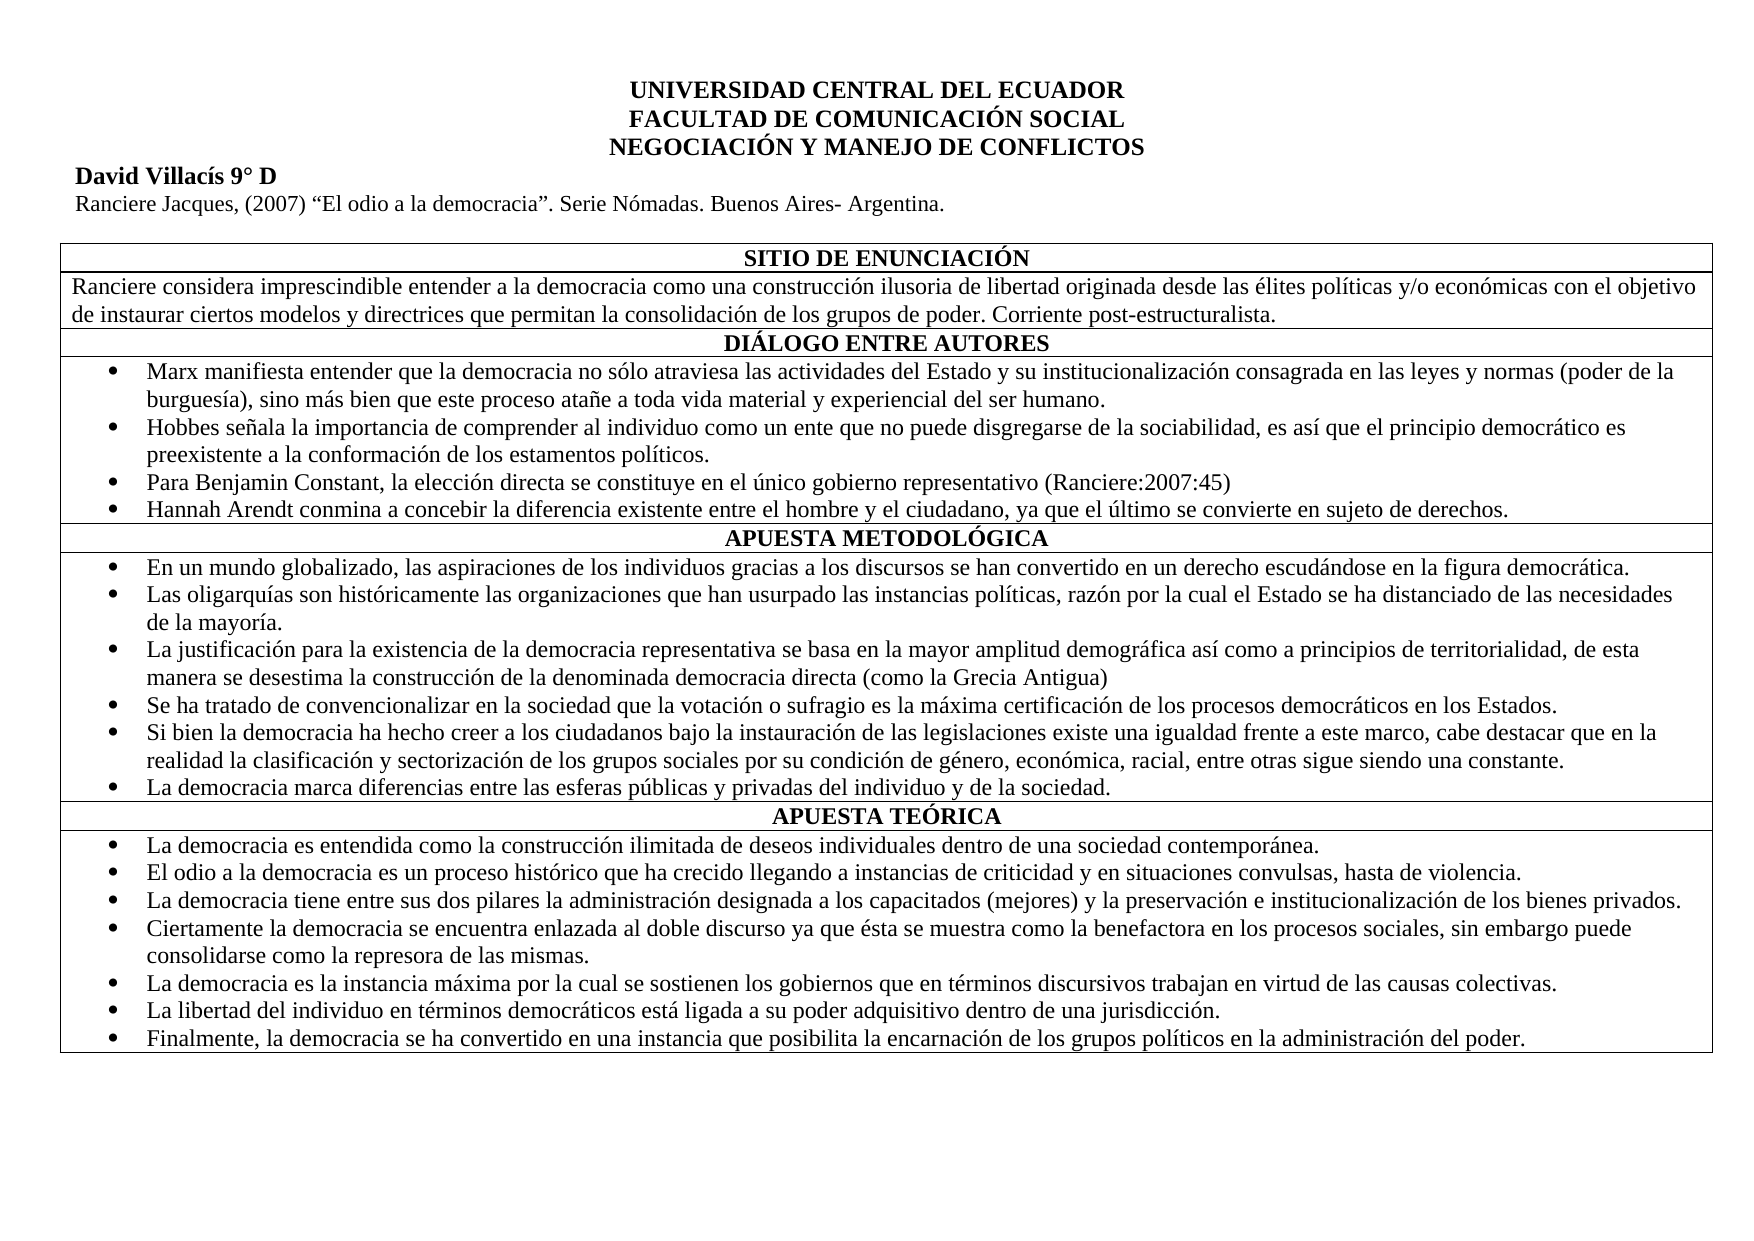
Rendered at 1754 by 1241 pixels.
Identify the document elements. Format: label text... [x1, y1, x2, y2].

table_cell DIÁLOGO ENTRE AUTORES [61, 329, 1712, 356]
table_cell En un mundo globalizado, las aspiraciones de los individuos gracias a los discursos se han convertido en un derecho escudándose en la figura democrática. Las oligarquías son históricamente las organizaciones que han usurpado las instancias políticas, razón por la cual el Estado se ha distanciado de las necesidades de la mayoría. La justificación para la existencia de la democracia representativa se basa en la mayor amplitud demográfica así como a principios de territorialidad, de esta manera se desestima la construcción de la denominada democracia directa (como la Grecia Antigua) Se ha tratado de convencionalizar en la sociedad que la votación o sufragio es la máxima certificación de los procesos democráticos en los Estados. Si bien la democracia ha hecho creer a los ciudadanos bajo la instauración de las legislaciones existe una igualdad frente a este marco, cabe destacar que en la realidad la clasificación y sectorización de los grupos sociales por su condición de género, económica, racial, entre otras sigue siendo una constante. La democracia marca diferencias entre las esferas públicas y privadas del individuo y de la sociedad. [61, 553, 1712, 801]
text Ranciere Jacques, (2007) “El odio a la democracia”. Serie Nómadas. Buenos Aires- Argentina. [75, 190, 1679, 216]
table_header SITIO DE ENUNCIACIÓN [61, 244, 1712, 271]
text UNIVERSIDAD CENTRAL DEL ECUADOR [75, 75, 1679, 104]
table_cell Ranciere considera imprescindible entender a la democracia como una construcción ilusoria de libertad originada desde las élites políticas y/o económicas con el objetivo de instaurar ciertos modelos y directrices que permitan la consolidación de los grupos de poder. Corriente post-estructuralista. [61, 273, 1712, 328]
table_cell APUESTA TEÓRICA [61, 802, 1712, 830]
table_cell Marx manifiesta entender que la democracia no sólo atraviesa las actividades del Estado y su institucionalización consagrada en las leyes y normas (poder de la burguesía), sino más bien que este proceso atañe a toda vida material y experiencial del ser humano. Hobbes señala la importancia de comprender al individuo como un ente que no puede disgregarse de la sociabilidad, es así que el principio democrático es preexistente a la conformación de los estamentos políticos. Para Benjamin Constant, la elección directa se constituye en el único gobierno representativo (Ranciere:2007:45) Hannah Arendt conmina a concebir la diferencia existente entre el hombre y el ciudadano, ya que el último se convierte en sujeto de derechos. [61, 357, 1712, 523]
table_cell APUESTA METODOLÓGICA [61, 524, 1712, 552]
text NEGOCIACIÓN Y MANEJO DE CONFLICTOS [75, 132, 1679, 161]
table_cell La democracia es entendida como la construcción ilimitada de deseos individuales dentro de una sociedad contemporánea. El odio a la democracia es un proceso histórico que ha crecido llegando a instancias de criticidad y en situaciones convulsas, hasta de violencia. La democracia tiene entre sus dos pilares la administración designada a los capacitados (mejores) y la preservación e institucionalización de los bienes privados. Ciertamente la democracia se encuentra enlazada al doble discurso ya que ésta se muestra como la benefactora en los procesos sociales, sin embargo puede consolidarse como la represora de las mismas. La democracia es la instancia máxima por la cual se sostienen los gobiernos que en términos discursivos trabajan en virtud de las causas colectivas. La libertad del individuo en términos democráticos está ligada a su poder adquisitivo dentro de una jurisdicción. Finalmente, la democracia se ha convertido en una instancia que posibilita la encarnación de los grupos políticos en la administración del poder. [61, 831, 1712, 1052]
text David Villacís 9° D [75, 161, 1679, 190]
text FACULTAD DE COMUNICACIÓN SOCIAL [75, 104, 1679, 132]
